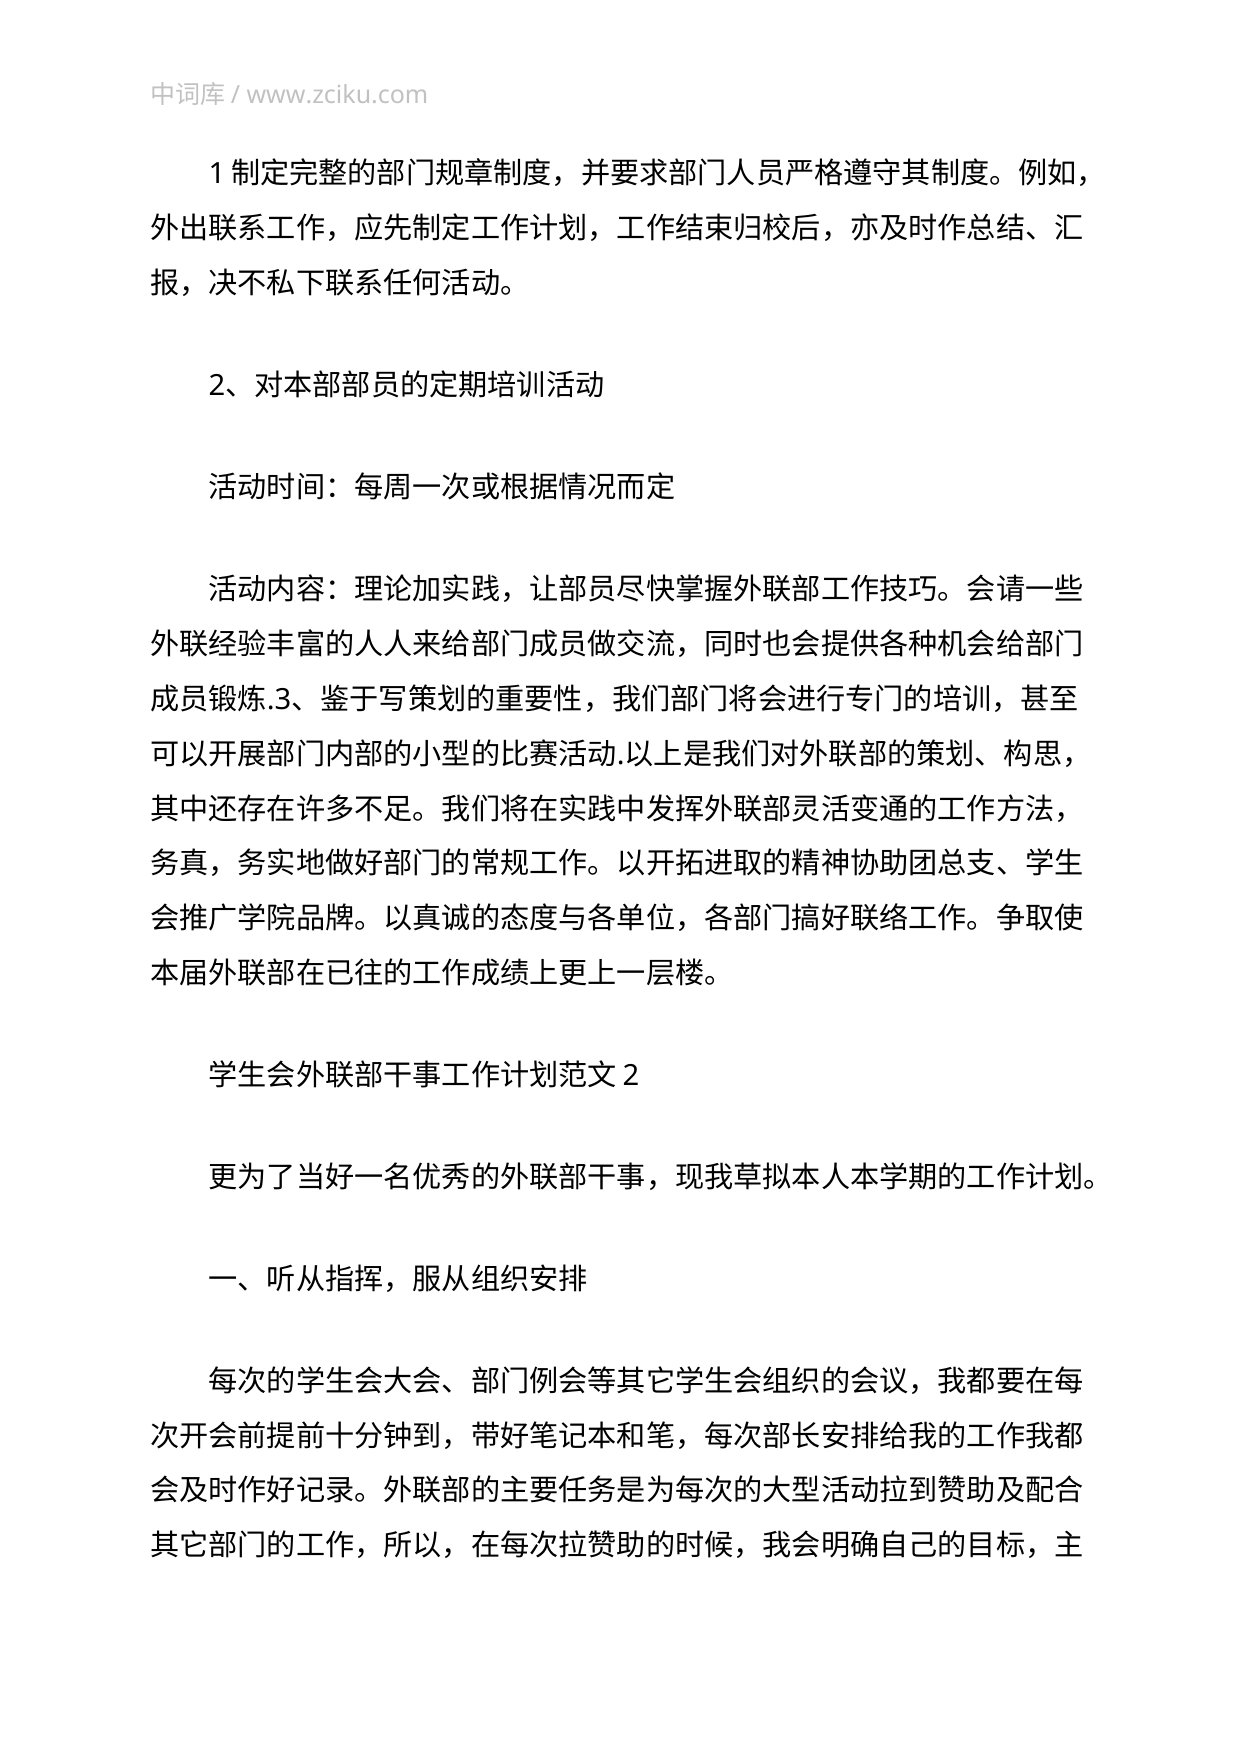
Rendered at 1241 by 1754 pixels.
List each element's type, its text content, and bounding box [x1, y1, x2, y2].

text 更为了当好一名优秀的外联部干事，现我草拟本人本学期的工作计划。 [150, 1154, 1090, 1196]
text 活动时间：每周一次或根据情况而定 [150, 464, 1090, 506]
text 活动内容：理论加实践，让部员尽快掌握外联部工作技巧。会请一些外联经验丰富的人人来给部门成员做交流，同时也会提供各种机会给部门成员锻炼.3、鉴于写策划的重要性，我们部门将会进行专门的培训，甚至可以开展部门内部的小型的比赛活动.以上是我们对外联部的策划、构思，其中还存在许多不足。我们将在实践中发挥外联部灵活变通的工作方法，务真，务实地做好部门的常规工作。以开拓进取的精神协助团总支、学生会推广学院品牌。以真诚的态度与各单位，各部门搞好联络工作。争取使本届外联部在已往的工作成绩上更上一层楼。 [150, 565, 1090, 992]
text 一、听从指挥，服从组织安排 [150, 1255, 1090, 1298]
text 学生会外联部干事工作计划范文2 [150, 1052, 1090, 1094]
text 1制定完整的部门规章制度，并要求部门人员严格遵守其制度。例如，外出联系工作，应先制定工作计划，工作结束归校后，亦及时作总结、汇报，决不私下联系任何活动。 [150, 150, 1090, 302]
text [150, 1357, 1090, 1564]
text 2、对本部部员的定期培训活动 [150, 362, 1090, 404]
